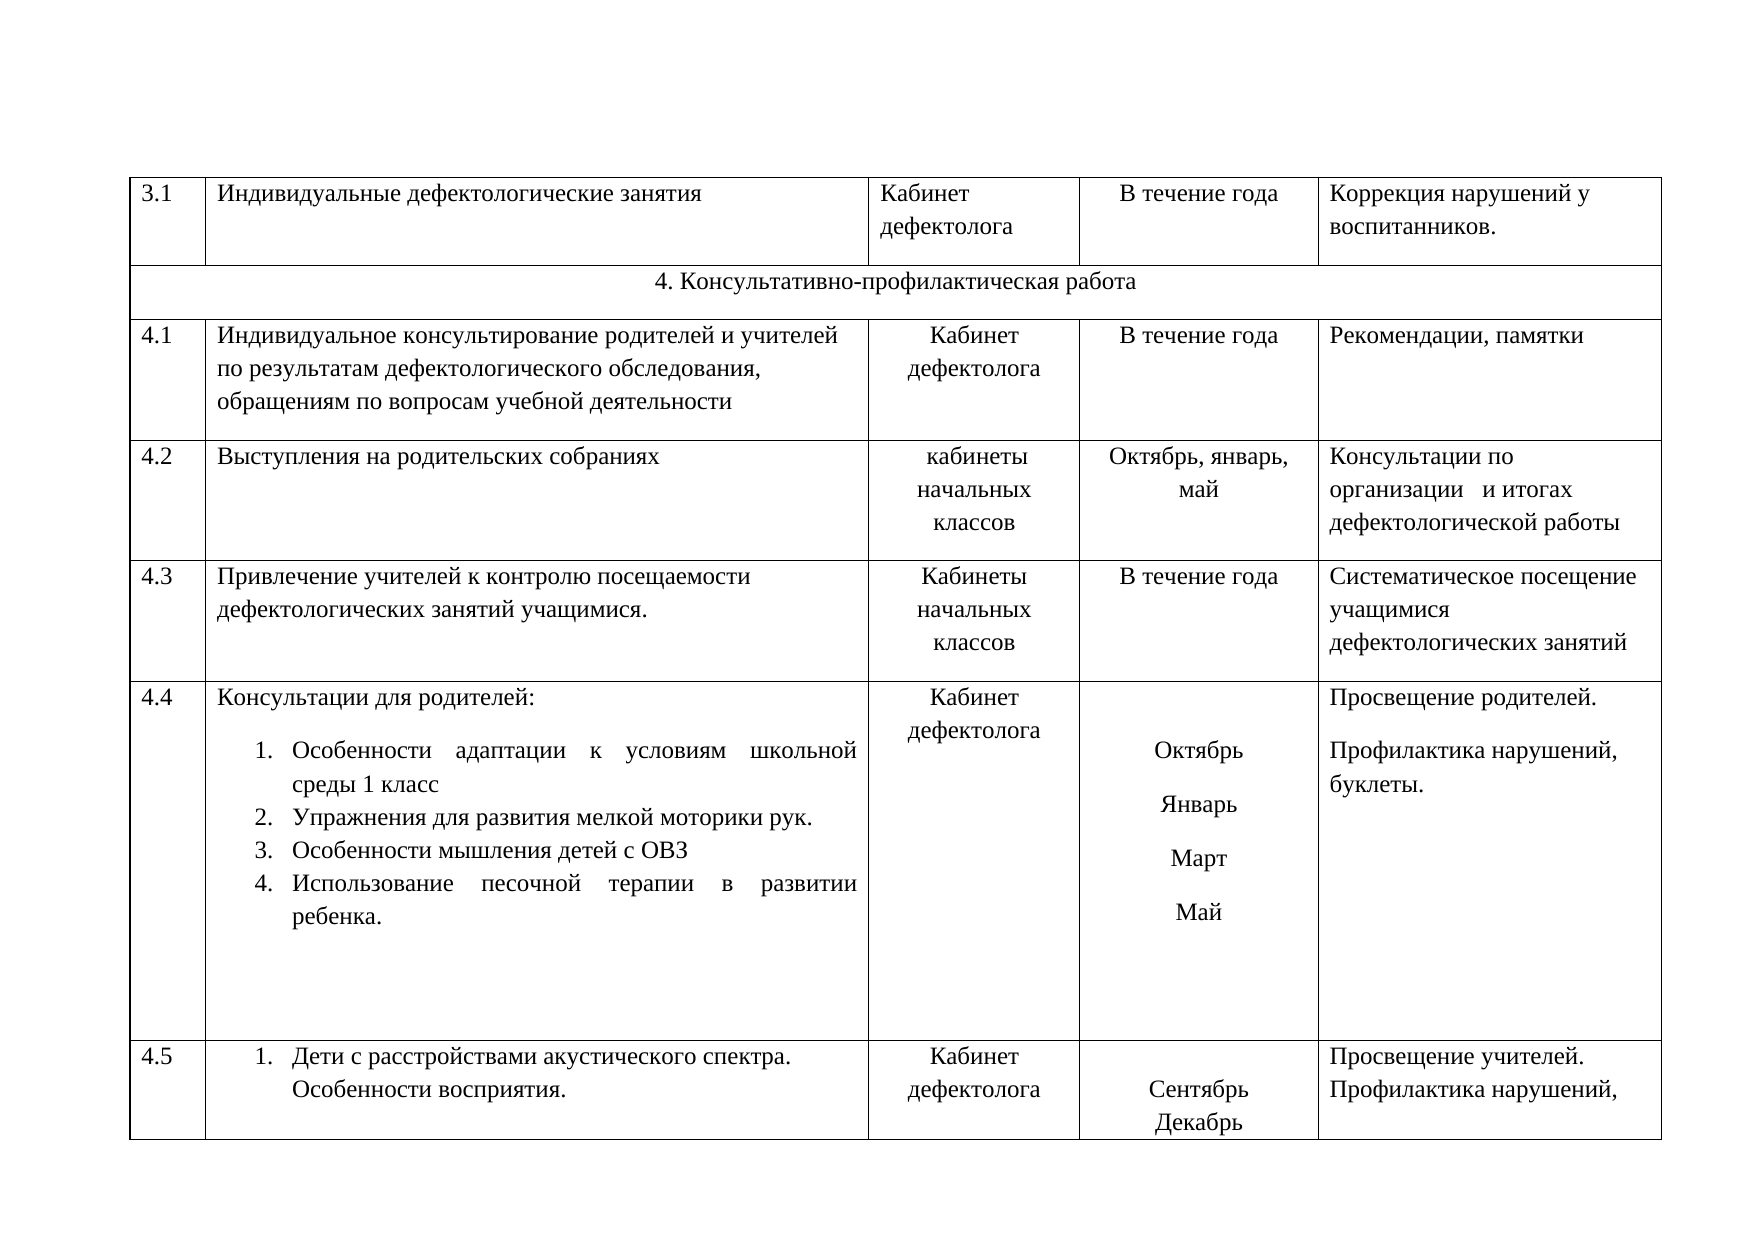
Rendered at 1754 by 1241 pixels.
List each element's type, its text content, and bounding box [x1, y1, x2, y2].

table_cell В течение года [1080, 178, 1318, 265]
table_cell Кабинеты начальных классов [869, 561, 1079, 681]
table_cell 4.3 [131, 561, 205, 681]
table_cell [1319, 1041, 1661, 1139]
table_cell Кабинет дефектолога [869, 178, 1079, 265]
table_cell 3.1 [131, 178, 205, 265]
table_cell Консультации по организации и итогах дефектологической работы [1319, 441, 1661, 560]
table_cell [1080, 1041, 1318, 1139]
table_cell Октябрь, январь, май [1080, 441, 1318, 560]
table_cell Выступления на родительских собраниях [206, 441, 868, 560]
table_cell 4. Консультативно-профилактическая работа [131, 266, 1661, 319]
table_cell кабинеты начальных классов [869, 441, 1079, 560]
table_cell Индивидуальные дефектологические занятия [206, 178, 868, 265]
table_cell Кабинет дефектолога [869, 682, 1079, 1040]
table_cell 4.2 [131, 441, 205, 560]
table_cell В течение года [1080, 320, 1318, 440]
table_cell Просвещение родителей. Профилактика нарушений, буклеты. [1319, 682, 1661, 1040]
table_cell В течение года [1080, 561, 1318, 681]
table_cell Рекомендации, памятки [1319, 320, 1661, 440]
table_cell Индивидуальное консультирование родителей и учителей по результатам дефектологического обследования, обращениям по вопросам учебной деятельности [206, 320, 868, 440]
table_cell 4.1 [131, 320, 205, 440]
table_cell Консультации для родителей: Особенности адаптации к условиям школьной среды 1 класс Упражнения для развития мелкой моторики рук. Особенности мышления детей с ОВЗ Использование песочной терапии в развитии ребенка. [206, 682, 868, 1040]
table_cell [206, 1041, 868, 1139]
table_cell 4.5 [131, 1041, 205, 1139]
table_cell Кабинет дефектолога [869, 1041, 1079, 1139]
table_cell Систематическое посещение учащимися дефектологических занятий [1319, 561, 1661, 681]
table_cell Кабинет дефектолога [869, 320, 1079, 440]
table_cell Коррекция нарушений у воспитанников. [1319, 178, 1661, 265]
table_cell Октябрь Январь Март Май [1080, 682, 1318, 1040]
table_cell Привлечение учителей к контролю посещаемости дефектологических занятий учащимися. [206, 561, 868, 681]
table_cell 4.4 [131, 682, 205, 1040]
